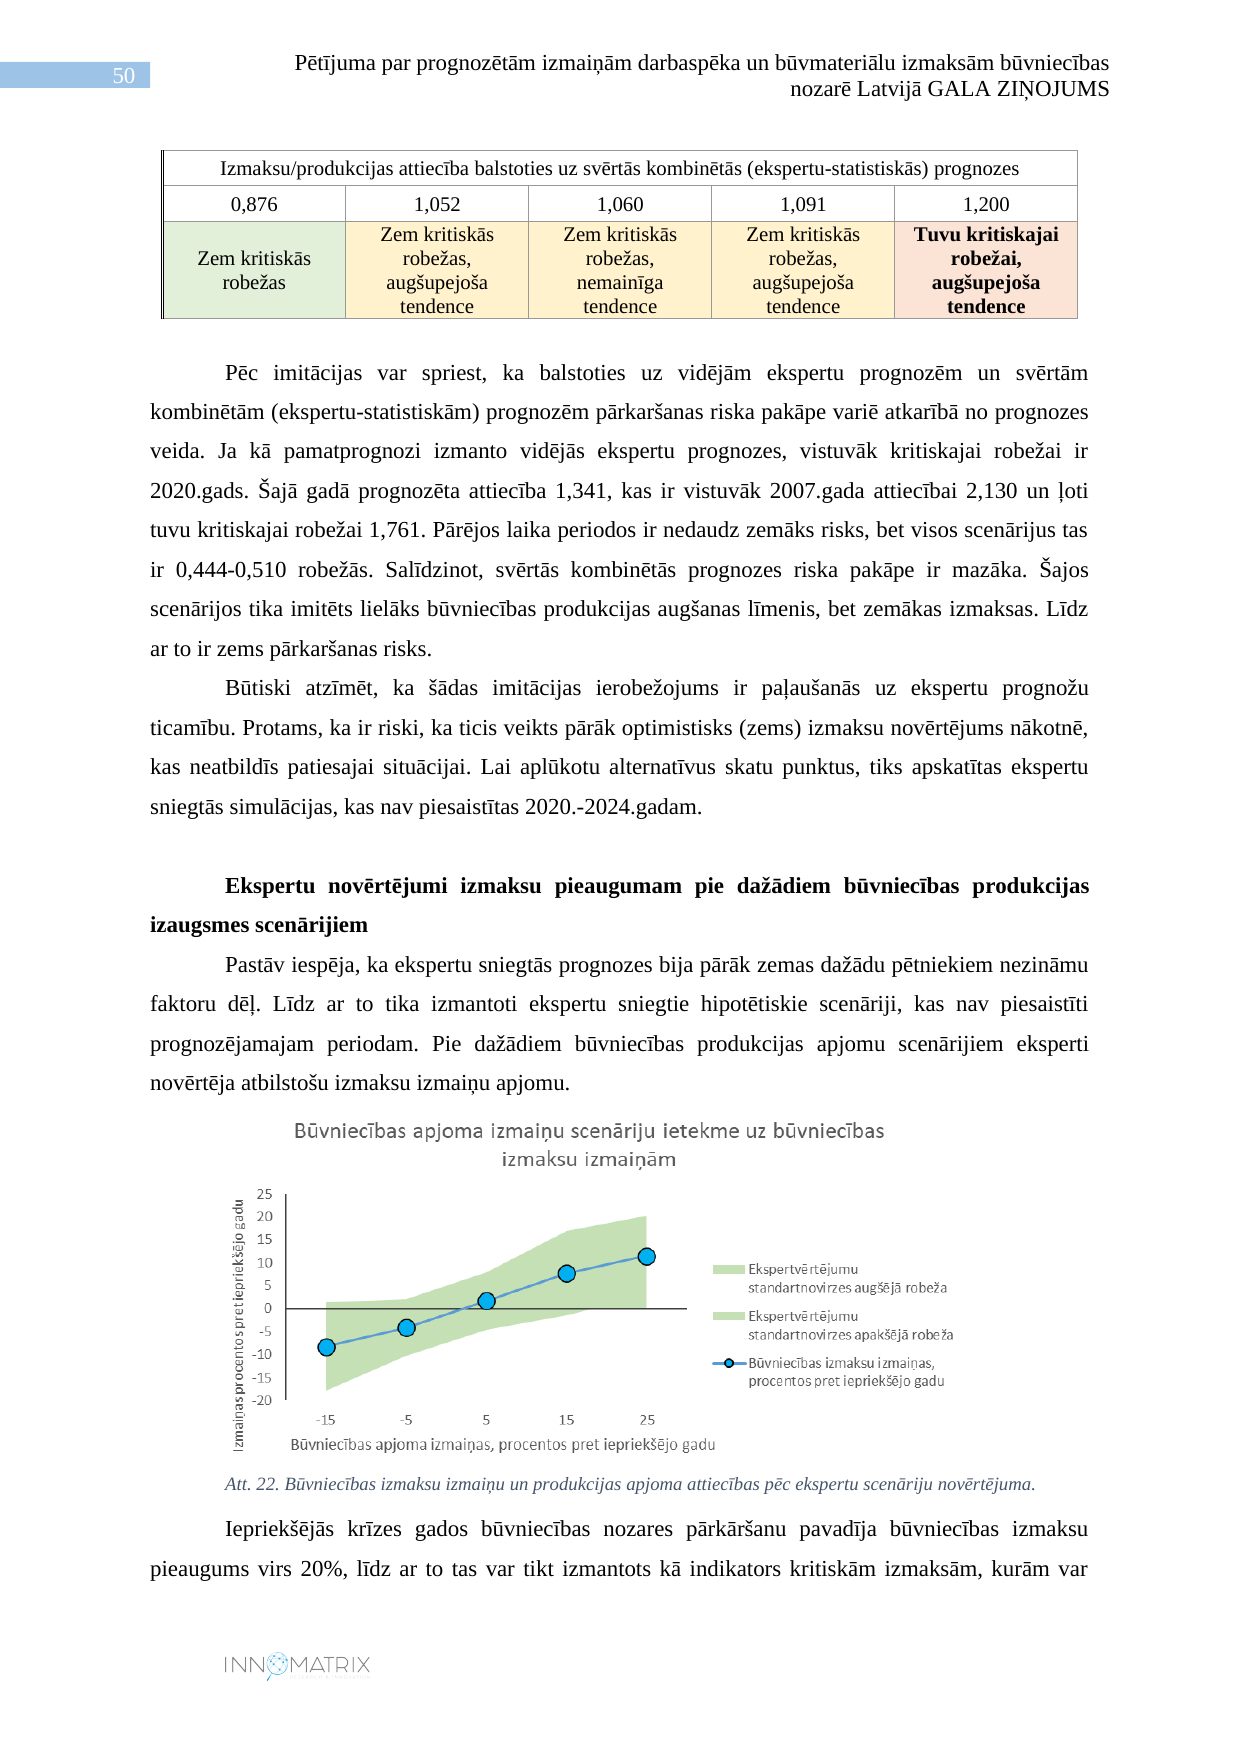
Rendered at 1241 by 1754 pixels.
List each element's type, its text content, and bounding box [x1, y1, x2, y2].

text Pēc imitācijas var spriest, ka balstoties uz vidējām ekspertu prognozēm un svērtām kombinētām (ekspertu-statistiskām) prognozēm pārkaršanas riska pakāpe variē atkarībā no prognozes veida. Ja kā pamatprognozi izmanto vidējās ekspertu prognozes, vistuvāk kritiskajai robežai ir 2020.gads. Šajā gadā prognozēta attiecība 1,341, kas ir vistuvāk 2007.gada attiecībai 2,130 un ļoti tuvu kritiskajai robežai 1,761. Pārējos laika periodos ir nedaudz zemāks risks, bet visos scenārijus tas ir 0,444-0,510 robežās. Salīdzinot, svērtās kombinētās prognozes riska pakāpe ir mazāka. Šajos scenārijos tika imitēts lielāks būvniecības produkcijas augšanas līmenis, bet zemākas izmaksas. Līdz ar to ir zems pārkaršanas risks. [150, 359, 1090, 661]
picture [225, 1108, 961, 1460]
picture [225, 1652, 370, 1681]
table_cell Zem kritiskās robežas, nemainīga tendence [529, 222, 711, 318]
table_cell 1,200 [895, 186, 1077, 221]
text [150, 1515, 1090, 1581]
text Ekspertu novērtējumi izmaksu pieaugumam pie dažādiem būvniecības produkcijas izaugsmes scenārijiem [150, 872, 1090, 938]
table_cell Izmaksu/produkcijas attiecība balstoties uz svērtās kombinētās (ekspertu-statistiskās) prognozes [164, 151, 1077, 185]
table_cell Zem kritiskās robežas, augšupejoša tendence [712, 222, 894, 318]
table_cell Zem kritiskās robežas [164, 222, 345, 318]
table_cell 1,091 [712, 186, 894, 221]
table_cell Zem kritiskās robežas, augšupejoša tendence [346, 222, 528, 318]
table_cell Tuvu kritiskajai robežai, augšupejoša tendence [895, 222, 1077, 318]
table_cell 0,876 [164, 186, 345, 221]
table_cell 1,060 [529, 186, 711, 221]
text Pastāv iespēja, ka ekspertu sniegtās prognozes bija pārāk zemas dažādu pētniekiem nezināmu faktoru dēļ. Līdz ar to tika izmantoti ekspertu sniegtie hipotētiskie scenāriji, kas nav piesaistīti prognozējamajam periodam. Pie dažādiem būvniecības produkcijas apjomu scenārijiem eksperti novērtēja atbilstošu izmaksu izmaiņu apjomu. [150, 951, 1090, 1096]
text Būtiski atzīmēt, ka šādas imitācijas ierobežojums ir paļaušanās uz ekspertu prognožu ticamību. Protams, ka ir riski, ka ticis veikts pārāk optimistisks (zems) izmaksu novērtējums nākotnē, kas neatbildīs patiesajai situācijai. Lai aplūkotu alternatīvus skatu punktus, tiks apskatītas ekspertu sniegtās simulācijas, kas nav piesaistītas 2020.-2024.gadam. [150, 674, 1090, 819]
text Att. 22. Būvniecības izmaksu izmaiņu un produkcijas apjoma attiecības pēc ekspertu scenāriju novērtējuma. [150, 1473, 1090, 1494]
table_cell 1,052 [346, 186, 528, 221]
